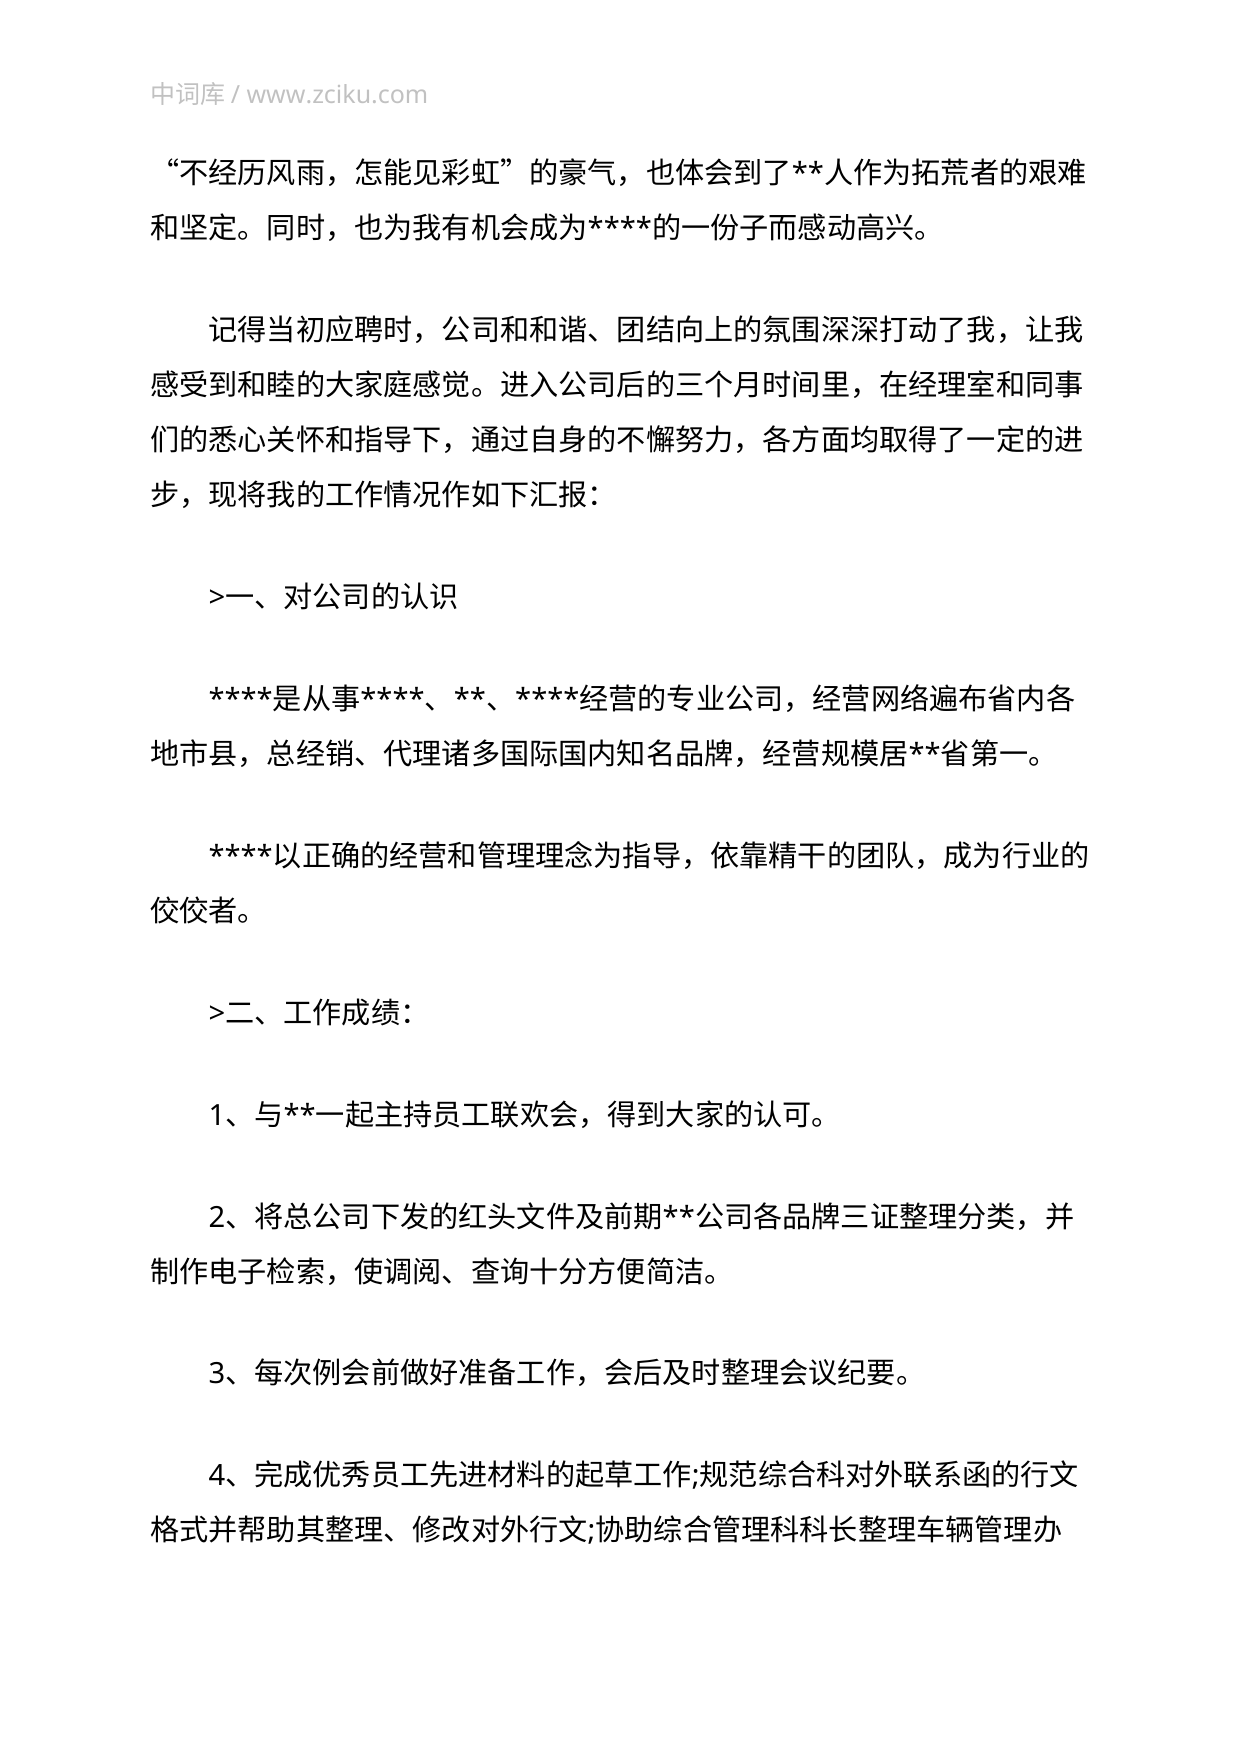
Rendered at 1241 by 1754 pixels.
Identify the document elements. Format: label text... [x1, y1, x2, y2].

text ****是从事****、**、****经营的专业公司，经营网络遍布省内各地市县，总经销、代理诸多国际国内知名品牌，经营规模居**省第一。 [150, 675, 1090, 773]
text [150, 1452, 1090, 1549]
text ****以正确的经营和管理理念为指导，依靠精干的团队，成为行业的佼佼者。 [150, 832, 1090, 930]
text 3、每次例会前做好准备工作，会后及时整理会议纪要。 [150, 1350, 1090, 1392]
text 1、与**一起主持员工联欢会，得到大家的认可。 [150, 1091, 1090, 1133]
text >一、对公司的认识 [150, 573, 1090, 616]
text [150, 150, 1090, 247]
text 记得当初应聘时，公司和和谐、团结向上的氛围深深打动了我，让我感受到和睦的大家庭感觉。进入公司后的三个月时间里，在经理室和同事们的悉心关怀和指导下，通过自身的不懈努力，各方面均取得了一定的进步，现将我的工作情况作如下汇报： [150, 307, 1090, 514]
text >二、工作成绩： [150, 989, 1090, 1032]
text 2、将总公司下发的红头文件及前期**公司各品牌三证整理分类，并制作电子检索，使调阅、查询十分方便简洁。 [150, 1193, 1090, 1290]
